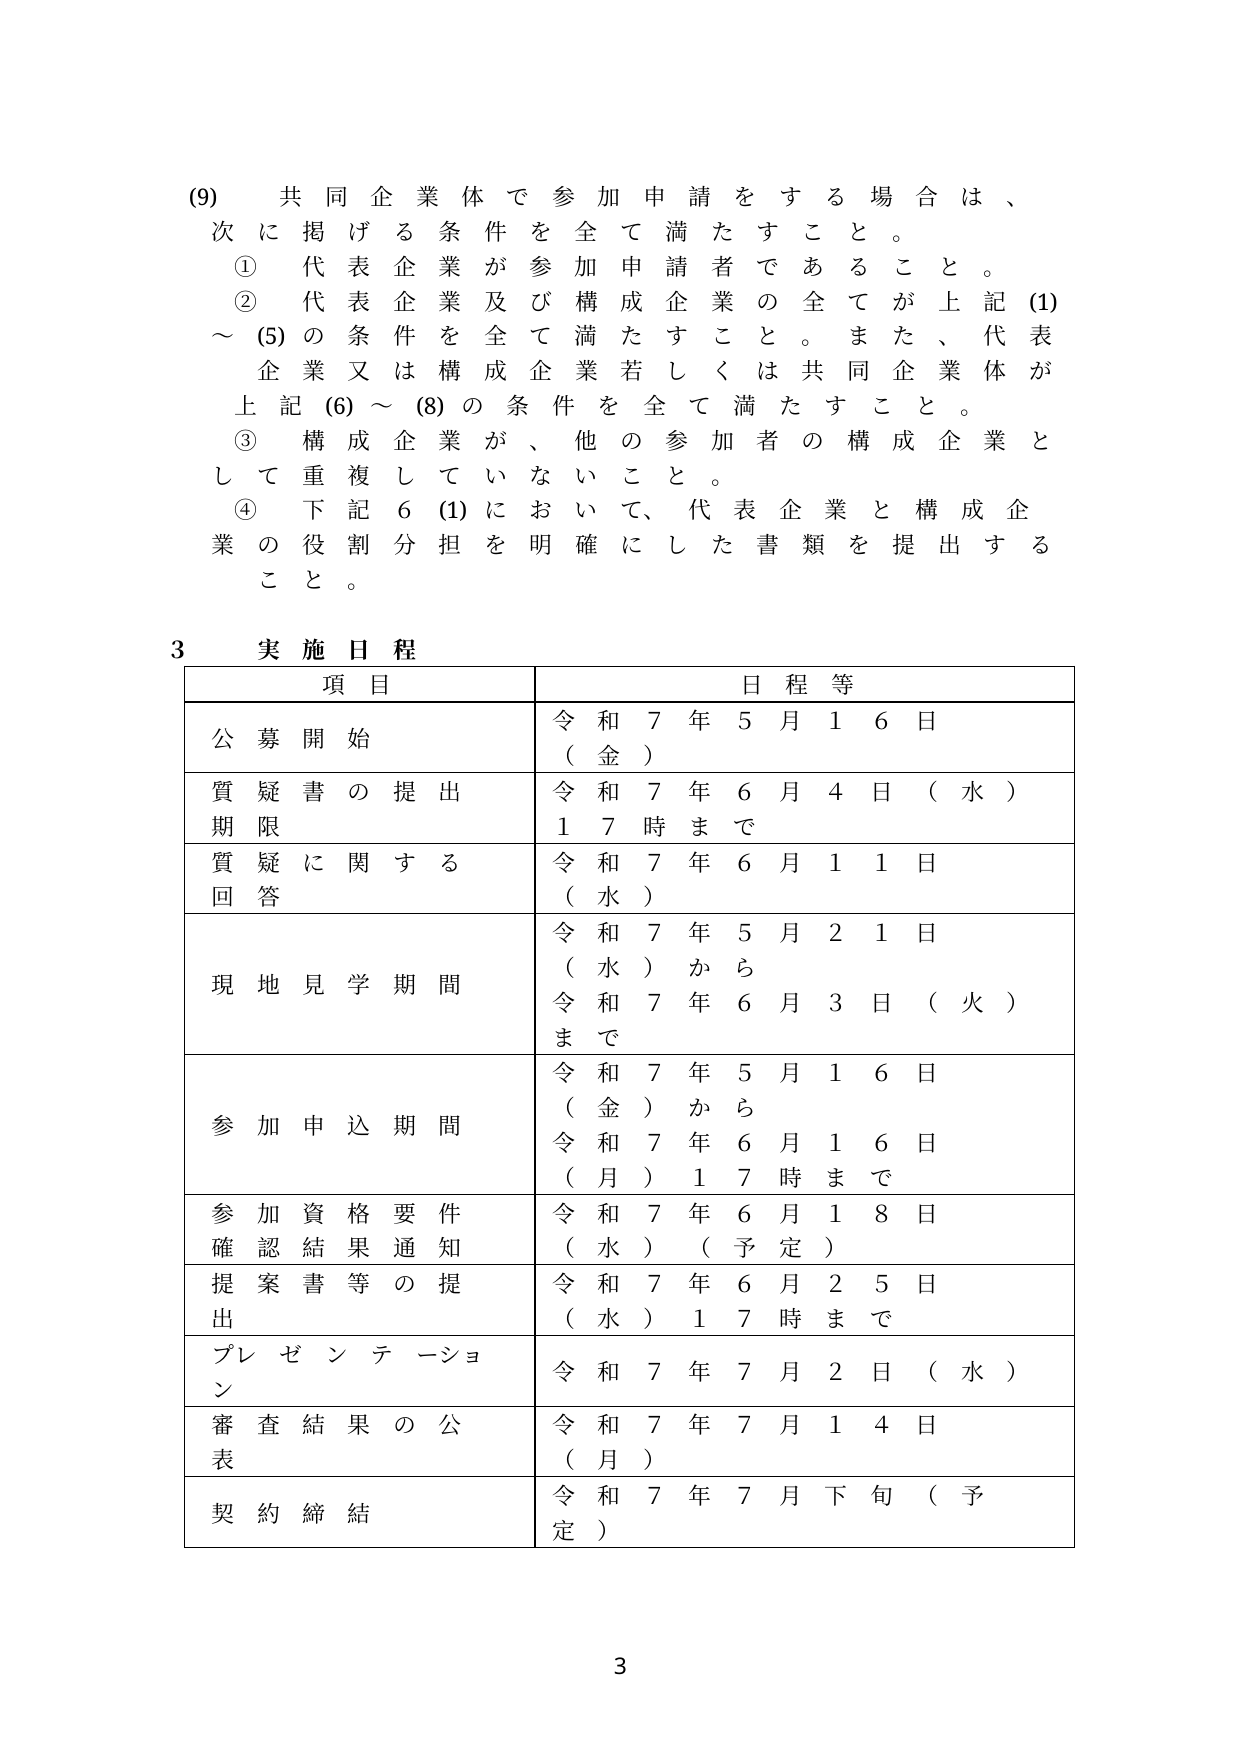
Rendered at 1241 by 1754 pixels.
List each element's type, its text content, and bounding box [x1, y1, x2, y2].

text (9) 共同企業体で参加申請をする場合は、次に掲げる条件を全て満たすこと。 [189, 178, 1074, 248]
text ３ 実施日程 [166, 631, 1074, 666]
table_cell 令和７年５月１６日（金） [536, 703, 1074, 772]
table_cell 現地見学期間 [185, 914, 534, 1053]
text ② 代表企業及び構成企業の全てが上記(1)～(5)の条件を全て満たすこと。また、代表 [189, 283, 1074, 352]
table_header 日程等 [536, 667, 1074, 701]
table_cell 令和７年６月４日（水）１７時まで [536, 773, 1074, 843]
table_cell 参加資格要件確認結果通知 [185, 1195, 534, 1264]
text ③ 構成企業が、他の参加者の構成企業として重複していないこと。 [189, 422, 1074, 492]
table_cell 契約締結 [185, 1477, 534, 1547]
table_cell 令和７年６月１１日（水） [536, 844, 1074, 913]
table_cell 令和７年５月２１日（水）から 令和７年６月３日（火）まで [536, 914, 1074, 1053]
table_cell 提案書等の提出 [185, 1265, 534, 1335]
table_cell 参加申込期間 [185, 1055, 534, 1194]
text 企業又は構成企業若しくは共同企業体が上記(6)～(8)の条件を全て満たすこと。 [211, 352, 1074, 422]
table_cell 令和７年７月下旬（予定） [536, 1477, 1074, 1547]
table_cell 公募開始 [185, 703, 534, 772]
table_cell 令和７年７月２日（水） [536, 1336, 1074, 1406]
table_cell 質疑書の提出期限 [185, 773, 534, 843]
text こと。 [211, 561, 1074, 596]
table_cell プレゼンテーション [185, 1336, 534, 1406]
table_cell 審査結果の公表 [185, 1407, 534, 1476]
text ① 代表企業が参加申請者であること。 [189, 248, 1074, 283]
text ④ 下記６(1)において、代表企業と構成企業の役割分担を明確にした書類を提出する [189, 492, 1074, 561]
table_cell 質疑に関する回答 [185, 844, 534, 913]
table_cell 令和７年６月１８日（水）（予定） [536, 1195, 1074, 1264]
table_cell 令和７年７月１４日（月） [536, 1407, 1074, 1476]
table_cell 令和７年５月１６日（金）から 令和７年６月１６日（月）１７時まで [536, 1055, 1074, 1194]
table_cell 令和７年６月２５日（水）１７時まで [536, 1265, 1074, 1335]
table_header 項目 [185, 667, 534, 701]
